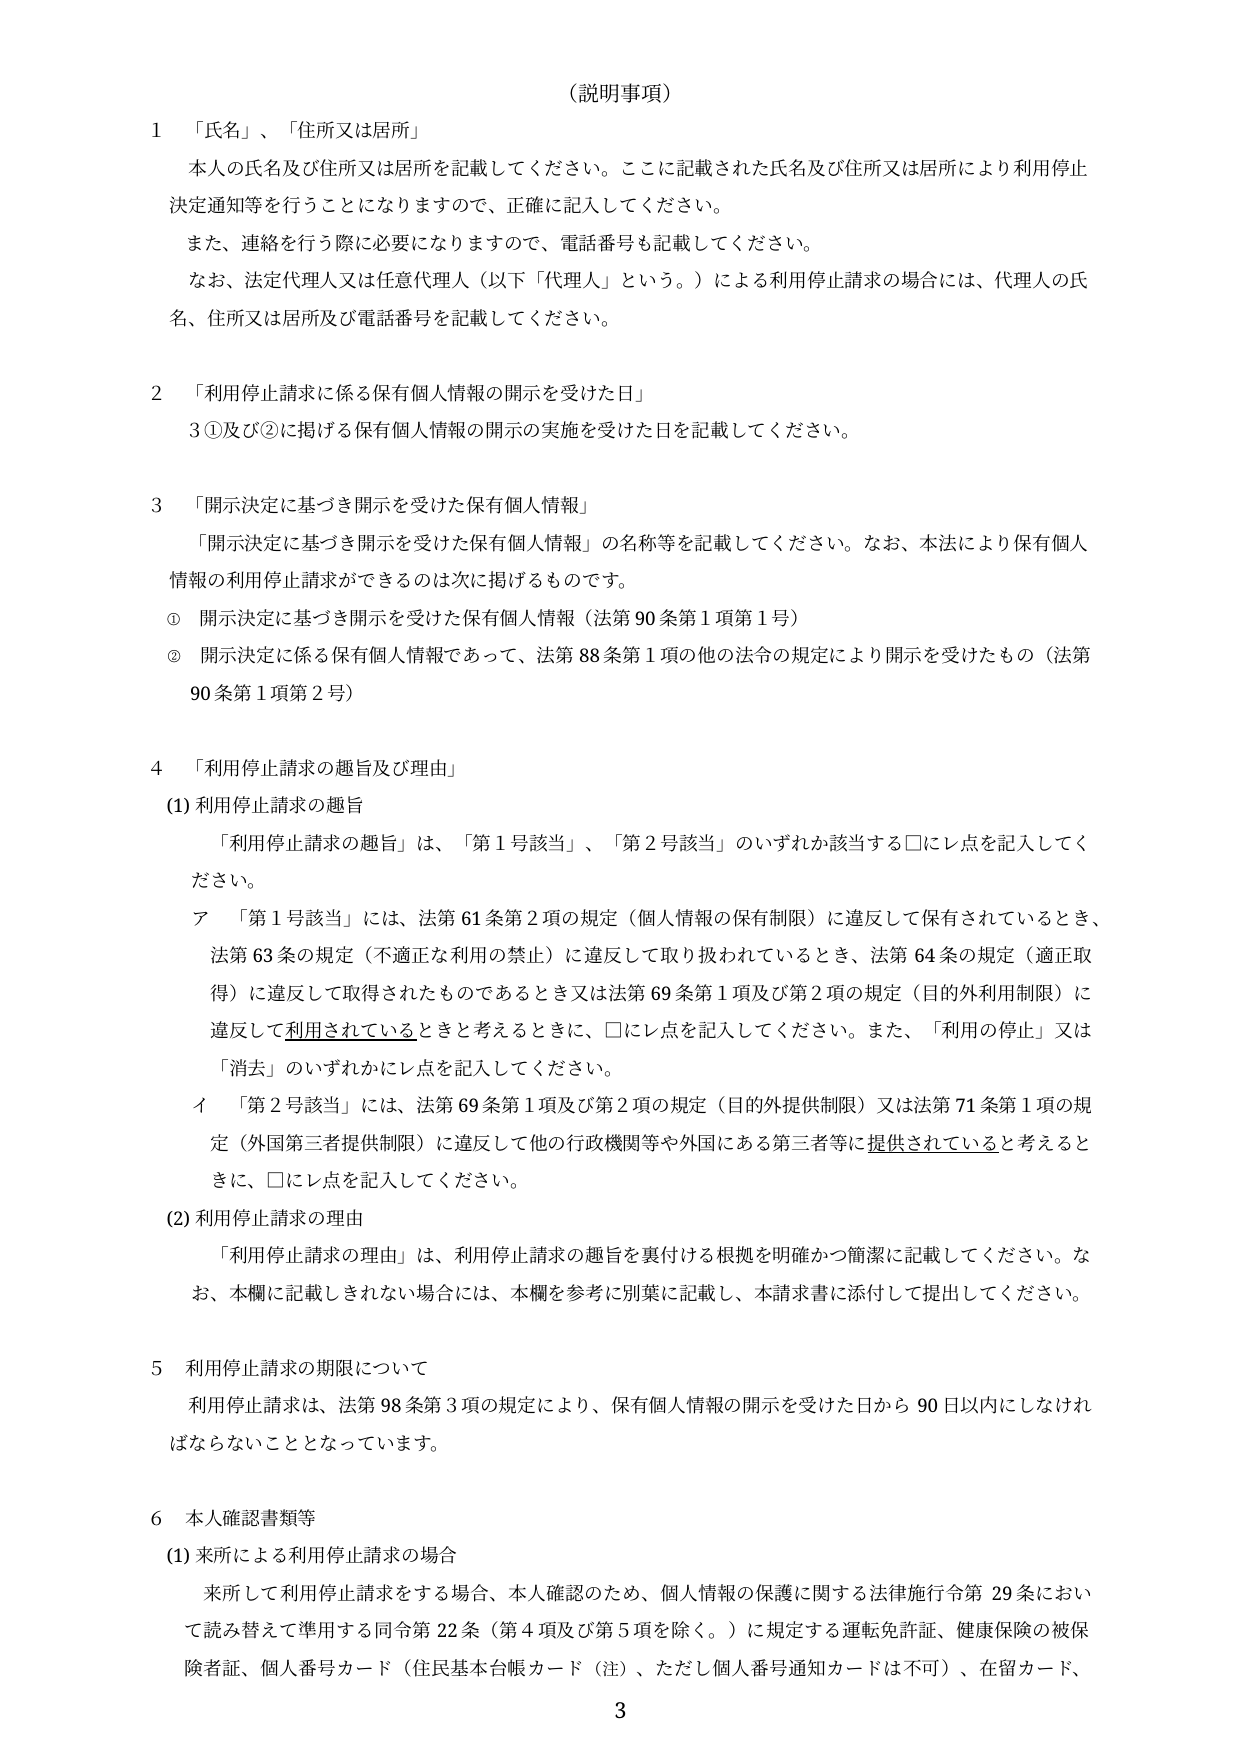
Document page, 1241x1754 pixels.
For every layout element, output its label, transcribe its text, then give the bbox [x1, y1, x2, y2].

text (1) 利用停止請求の趣旨 [148, 786, 1092, 823]
text ５ 利用停止請求の期限について [148, 1348, 1092, 1386]
text 「利用停止請求の趣旨」は、「第１号該当」、「第２号該当」のいずれか該当する□にレ点を記入してください。 [191, 823, 1092, 898]
text なお、法定代理人又は任意代理人（以下「代理人」という。）による利用停止請求の場合には、代理人の氏名、住所又は居所及び電話番号を記載してください。 [169, 261, 1092, 336]
text ３①及び②に掲げる保有個人情報の開示の実施を受けた日を記載してください。 [148, 411, 1092, 448]
text ４ 「利用停止請求の趣旨及び理由」 [148, 748, 1092, 786]
text ① 開示決定に基づき開示を受けた保有個人情報（法第90条第１項第１号） [148, 598, 1092, 636]
text ２ 「利用停止請求に係る保有個人情報の開示を受けた日」 [148, 373, 1092, 411]
text 本人の氏名及び住所又は居所を記載してください。ここに記載された氏名及び住所又は居所により利用停止決定通知等を行うことになりますので、正確に記入してください。 [169, 148, 1092, 223]
text (2) 利用停止請求の理由 [148, 1198, 1092, 1236]
text ６ 本人確認書類等 [148, 1498, 1092, 1536]
text 利用停止請求は、法第98条第３項の規定により、保有個人情報の開示を受けた日から90日以内にしなければならないこととなっています。 [169, 1386, 1092, 1461]
text イ 「第２号該当」には、法第69条第１項及び第２項の規定（目的外提供制限）又は法第71条第１項の規定（外国第三者提供制限）に違反して他の行政機関等や外国にある第三者等に提供されていると考えるときに、□にレ点を記入してください。 [191, 1086, 1092, 1198]
text （説明事項） [148, 73, 1092, 111]
text ② 開示決定に係る保有個人情報であって、法第88条第１項の他の法令の規定により開示を受けたもの（法第90条第１項第２号） [167, 636, 1092, 711]
text また、連絡を行う際に必要になりますので、電話番号も記載してください。 [148, 223, 1092, 261]
text 「利用停止請求の理由」は、利用停止請求の趣旨を裏付ける根拠を明確かつ簡潔に記載してください。なお、本欄に記載しきれない場合には、本欄を参考に別葉に記載し、本請求書に添付して提出してください。 [191, 1236, 1092, 1311]
text 「開示決定に基づき開示を受けた保有個人情報」の名称等を記載してください。なお、本法により保有個人情報の利用停止請求ができるのは次に掲げるものです。 [169, 523, 1092, 598]
text １ 「氏名」、「住所又は居所」 [148, 111, 1092, 148]
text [184, 1573, 1092, 1686]
text ３ 「開示決定に基づき開示を受けた保有個人情報」 [148, 486, 1092, 523]
text (1) 来所による利用停止請求の場合 [148, 1536, 1092, 1573]
text ア 「第１号該当」には、法第61条第２項の規定（個人情報の保有制限）に違反して保有されているとき、法第63条の規定（不適正な利用の禁止）に違反して取り扱われているとき、法第64条の規定（適正取得）に違反して取得されたものであるとき又は法第69条第１項及び第２項の規定（目的外利用制限）に違反して利用されているときと考えるときに、□にレ点を記入してください。また、「利用の停止」又は「消去」のいずれかにレ点を記入してください。 [191, 898, 1092, 1086]
